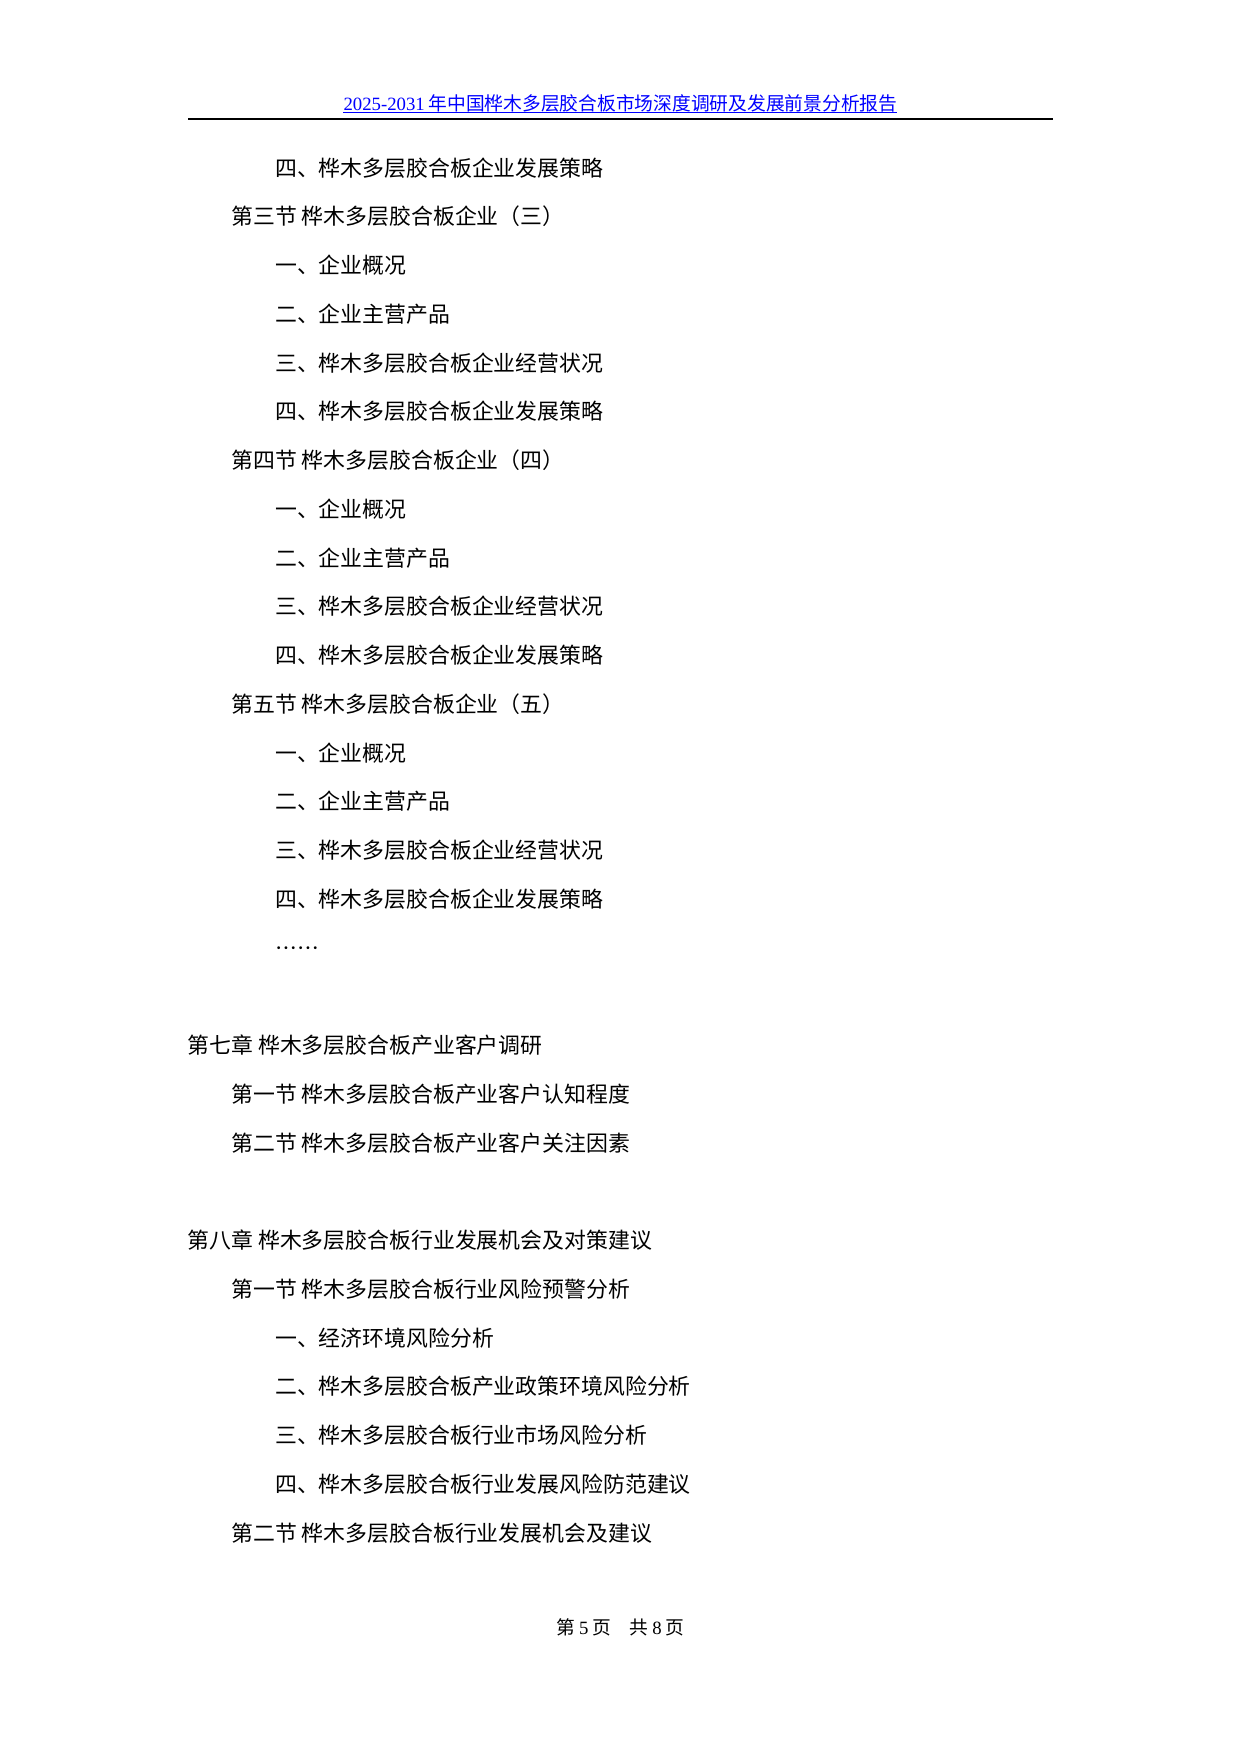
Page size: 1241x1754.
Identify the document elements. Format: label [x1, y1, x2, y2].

text [187, 150, 1053, 1548]
